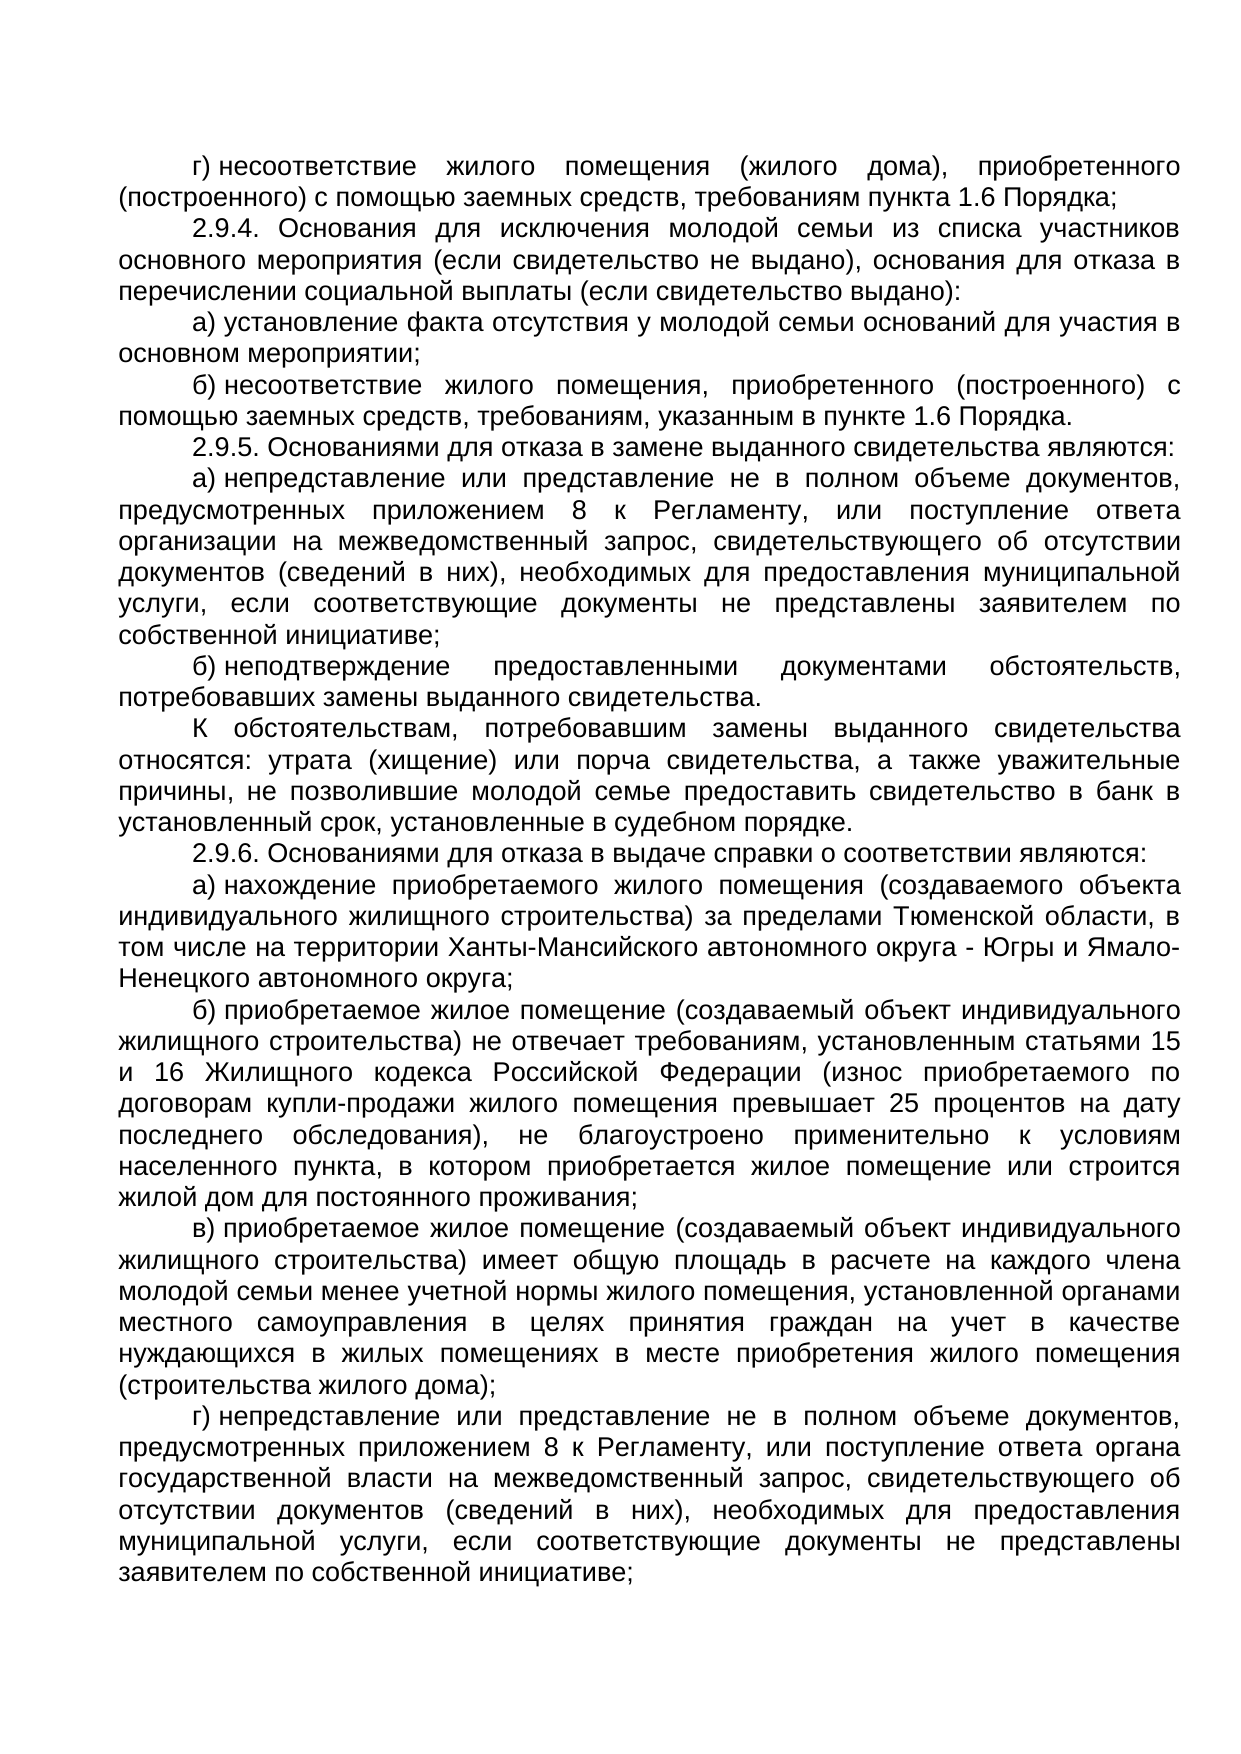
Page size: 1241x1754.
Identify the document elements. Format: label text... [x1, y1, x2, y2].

text а) непредставление или представление не в полном объеме документов, предусмотренных приложением 8 к Регламенту, или поступление ответа организации на межведомственный запрос, свидетельствующего об отсутствии документов (сведений в них), необходимых для предоставления муниципальной услуги, если соответствующие документы не представлены заявителем по собственной инициативе; [118, 462, 1181, 650]
text г) непредставление или представление не в полном объеме документов, предусмотренных приложением 8 к Регламенту, или поступление ответа органа государственной власти на межведомственный запрос, свидетельствующего об отсутствии документов (сведений в них), необходимых для предоставления муниципальной услуги, если соответствующие документы не представлены заявителем по собственной инициативе; [118, 1400, 1181, 1587]
text К обстоятельствам, потребовавшим замены выданного свидетельства относятся: утрата (хищение) или порча свидетельства, а также уважительные причины, не позволившие молодой семье предоставить свидетельство в банк в установленный срок, установленные в судебном порядке. [118, 712, 1181, 837]
text 2.9.6. Основаниями для отказа в выдаче справки о соответствии являются: [118, 837, 1181, 869]
text б) неподтверждение предоставленными документами обстоятельств, потребовавших замены выданного свидетельства. [118, 650, 1181, 712]
text а) нахождение приобретаемого жилого помещения (создаваемого объекта индивидуального жилищного строительства) за пределами Тюменской области, в том числе на территории Ханты-Мансийского автономного округа - Югры и Ямало-Ненецкого автономного округа; [118, 869, 1181, 994]
text 2.9.4. Основания для исключения молодой семьи из списка участников основного мероприятия (если свидетельство не выдано), основания для отказа в перечислении социальной выплаты (если свидетельство выдано): [118, 212, 1181, 306]
text б) приобретаемое жилое помещение (создаваемый объект индивидуального жилищного строительства) не отвечает требованиям, установленным статьями 15 и 16 Жилищного кодекса Российской Федерации (износ приобретаемого по договорам купли-продажи жилого помещения превышает 25 процентов на дату последнего обследования), не благоустроено применительно к условиям населенного пункта, в котором приобретается жилое помещение или строится жилой дом для постоянного проживания; [118, 994, 1181, 1212]
text г) несоответствие жилого помещения (жилого дома), приобретенного (построенного) с помощью заемных средств, требованиям пункта 1.6 Порядка; [118, 150, 1181, 212]
text 2.9.5. Основаниями для отказа в замене выданного свидетельства являются: [118, 431, 1181, 462]
text б) несоответствие жилого помещения, приобретенного (построенного) с помощью заемных средств, требованиям, указанным в пункте 1.6 Порядка. [118, 369, 1181, 431]
text в) приобретаемое жилое помещение (создаваемый объект индивидуального жилищного строительства) имеет общую площадь в расчете на каждого члена молодой семьи менее учетной нормы жилого помещения, установленной органами местного самоуправления в целях принятия граждан на учет в качестве нуждающихся в жилых помещениях в месте приобретения жилого помещения (строительства жилого дома); [118, 1212, 1181, 1400]
text а) установление факта отсутствия у молодой семьи оснований для участия в основном мероприятии; [118, 306, 1181, 369]
